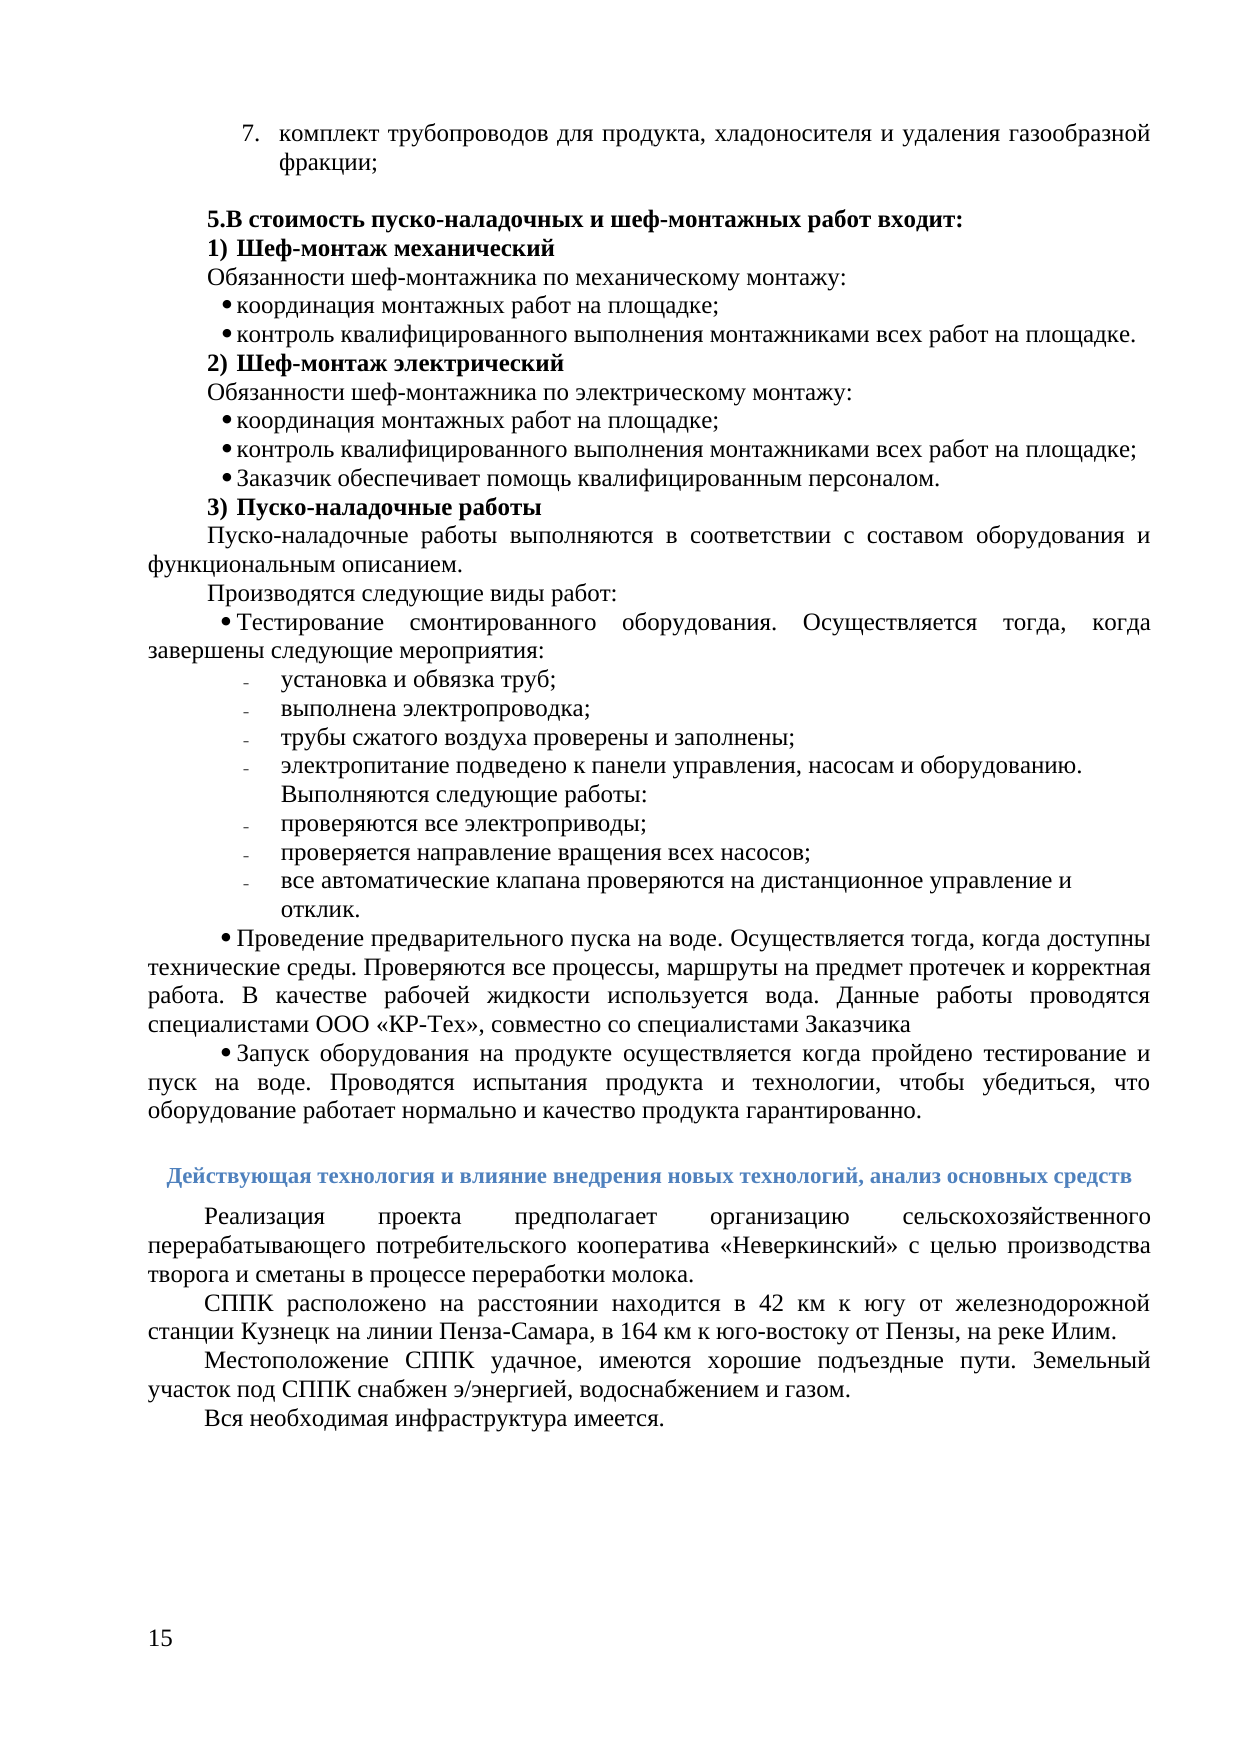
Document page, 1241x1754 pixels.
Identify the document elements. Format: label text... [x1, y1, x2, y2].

list установка и обвязка труб; [243, 664, 1152, 693]
list электропитание подведено к панели управления, насосам и оборудованию. Выполняются следующие работы: [243, 751, 1152, 808]
list трубы сжатого воздуха проверены и заполнены; [243, 722, 1152, 751]
list все автоматические клапана проверяются на дистанционное управление и отклик. [243, 866, 1152, 923]
list проверяется направление вращения всех насосов; [243, 837, 1152, 866]
list проверяются все электроприводы; [243, 808, 1152, 837]
list Шеф-монтаж электрический [207, 348, 1152, 377]
text 5.В стоимость пуско-наладочных и шеф-монтажных работ входит: [148, 204, 1152, 233]
text Местоположение СППК удачное, имеются хорошие подъездные пути. Земельный участок под СППК снабжен э/энергией, водоснабжением и газом. [148, 1345, 1152, 1403]
text Обязанности шеф-монтажника по механическому монтажу: [148, 262, 1152, 291]
list Пуско-наладочные работы [207, 492, 1152, 521]
text Пуско-наладочные работы выполняются в соответствии с составом оборудования и функциональным описанием. [148, 521, 1152, 578]
list координация монтажных работ на площадке; [223, 406, 1152, 434]
list Тестирование смонтированного оборудования. Осуществляется тогда, когда завершены следующие мероприятия: [148, 607, 1152, 664]
text СППК расположено на расстоянии находится в 42 км к югу от железнодорожной станции Кузнецк на линии Пенза-Самара, в 164 км к юго-востоку от Пензы, на реке Илим. [148, 1288, 1152, 1345]
list комплект трубопроводов для продукта, хладоносителя и удаления газообразной фракции; [241, 118, 1152, 176]
list Запуск оборудования на продукте осуществляется когда пройдено тестирование и пуск на воде. Проводятся испытания продукта и технологии, чтобы убедиться, что оборудование работает нормально и качество продукта гарантированно. [148, 1038, 1152, 1124]
list контроль квалифицированного выполнения монтажниками всех работ на площадке; [223, 434, 1152, 463]
list координация монтажных работ на площадке; [223, 291, 1152, 319]
text Обязанности шеф-монтажника по электрическому монтажу: [148, 377, 1152, 406]
text Производятся следующие виды работ: [148, 578, 1152, 607]
list выполнена электропроводка; [243, 693, 1152, 722]
list контроль квалифицированного выполнения монтажниками всех работ на площадке. [223, 319, 1152, 348]
text Вся необходимая инфраструктура имеется. [148, 1403, 1152, 1431]
subtitle Действующая технология и влияние внедрения новых технологий, анализ основных средств [148, 1162, 1152, 1188]
list Шеф-монтаж механический [207, 233, 1152, 262]
text Реализация проекта предполагает организацию сельскохозяйственного перерабатывающего потребительского кооператива «Неверкинский» с целью производства творога и сметаны в процессе переработки молока. [148, 1201, 1152, 1288]
list Проведение предварительного пуска на воде. Осуществляется тогда, когда доступны технические среды. Проверяются все процессы, маршруты на предмет протечек и корректная работа. В качестве рабочей жидкости используется вода. Данные работы проводятся специалистами ООО «КР-Тех», совместно со специалистами Заказчика [148, 923, 1152, 1038]
list Заказчик обеспечивает помощь квалифицированным персоналом. [223, 463, 1152, 492]
